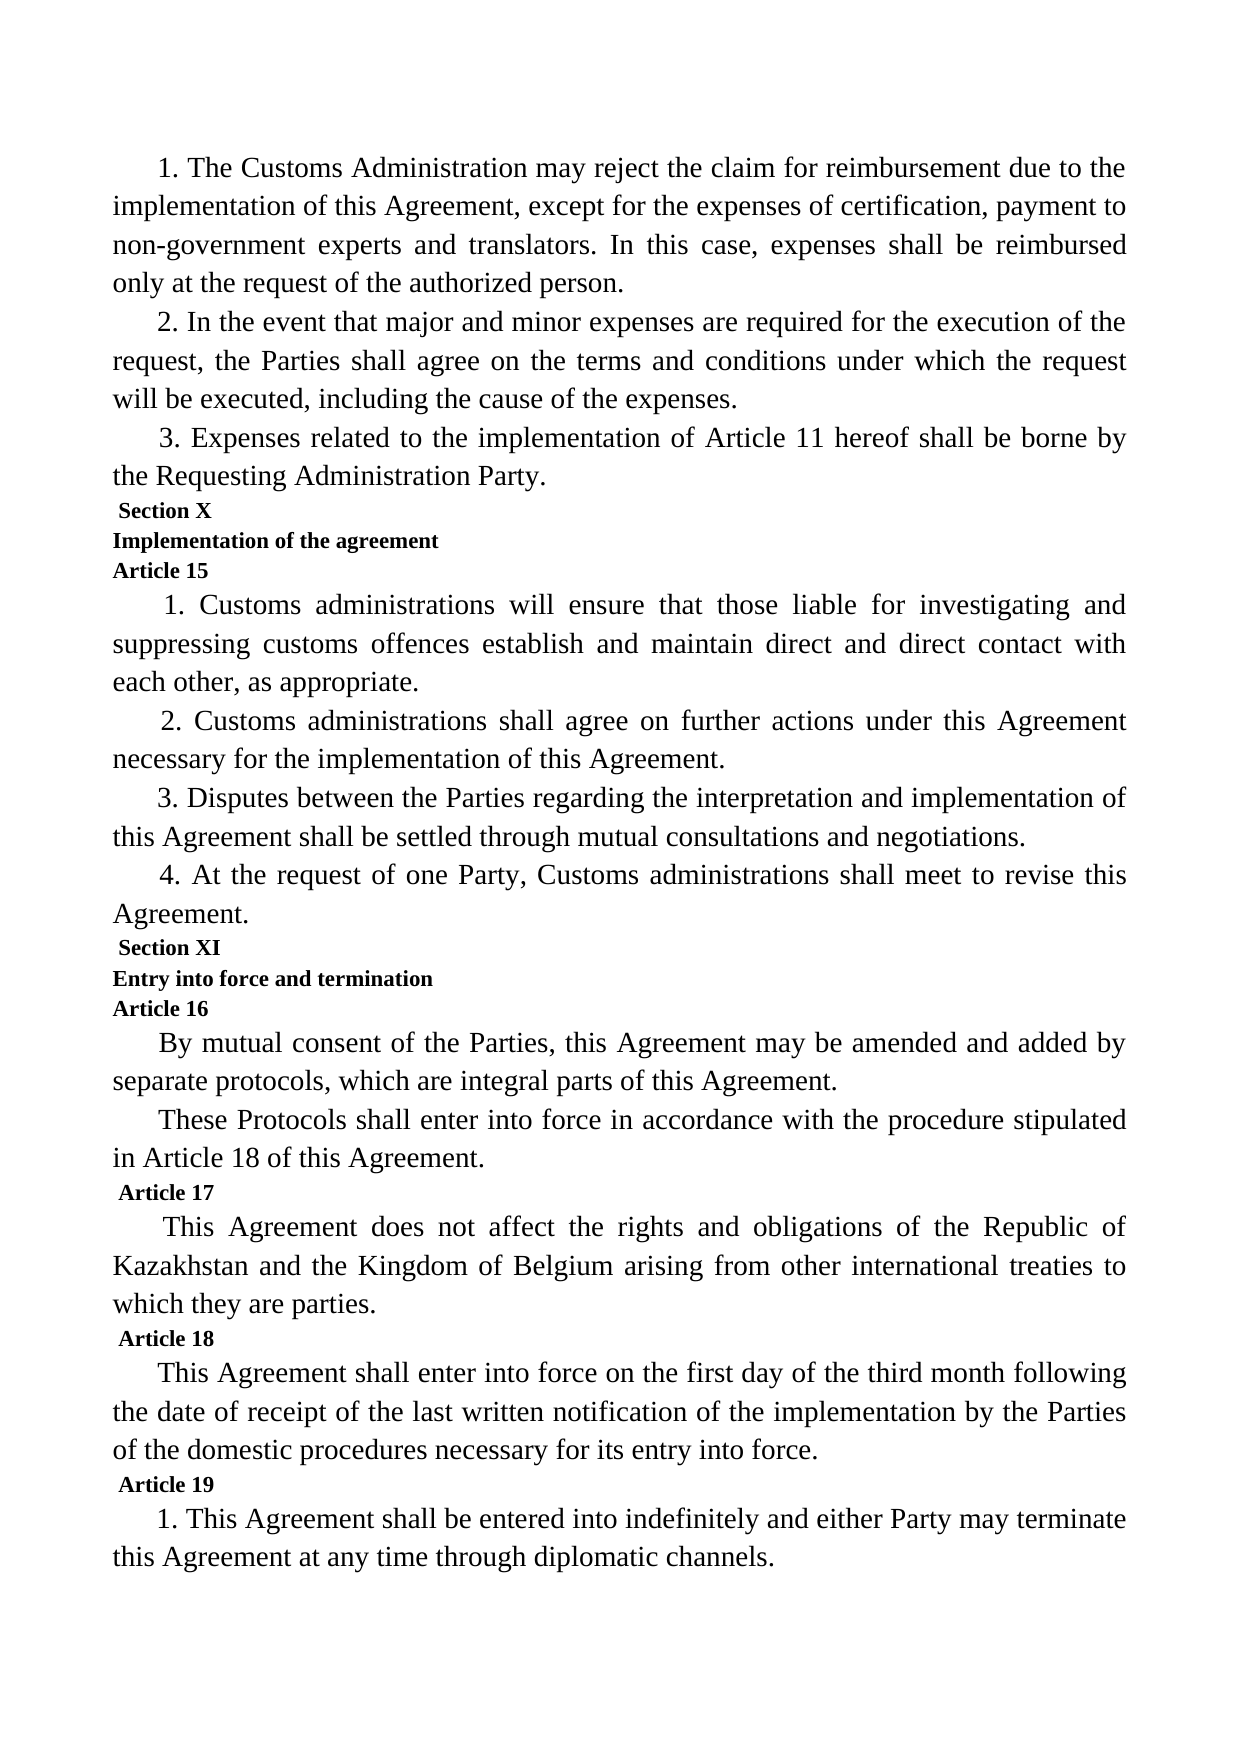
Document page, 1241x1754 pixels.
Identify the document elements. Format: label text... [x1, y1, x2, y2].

text 4. At the request of one Party, Customs administrations shall meet to revise this Agreement. [112, 857, 1128, 929]
text These Protocols shall enter into force in accordance with the procedure stipulated in Article 18 of this Agreement. [112, 1102, 1128, 1174]
text 3. Disputes between the Parties regarding the interpretation and implementation of this Agreement shall be settled through mutual consultations and negotiations. [112, 780, 1128, 852]
text Article 18 [112, 1325, 1128, 1351]
text This Agreement does not affect the rights and obligations of the Republic of Kazakhstan and the Kingdom of Belgium arising from other international treaties to which they are parties. [112, 1209, 1128, 1320]
text 2. In the event that major and minor expenses are required for the execution of the request, the Parties shall agree on the terms and conditions under which the request will be executed, including the cause of the expenses. [112, 304, 1128, 415]
text This Agreement shall enter into force on the first day of the third month following the date of receipt of the last written notification of the implementation by the Parties of the domestic procedures necessary for its entry into force. [112, 1355, 1128, 1466]
text 3. Expenses related to the implementation of Article 11 hereof shall be borne by the Requesting Administration Party. [112, 420, 1128, 492]
text 1. The Customs Administration may reject the claim for reimbursement due to the implementation of this Agreement, except for the expenses of certification, payment to non-government experts and translators. In this case, expenses shall be reimbursed only at the request of the authorized person. [112, 150, 1128, 299]
text 2. Customs administrations shall agree on further actions under this Agreement necessary for the implementation of this Agreement. [112, 703, 1128, 775]
text By mutual consent of the Parties, this Agreement may be amended and added by separate protocols, which are integral parts of this Agreement. [112, 1025, 1128, 1097]
text Section XI Entry into force and termination Article 16 [112, 934, 1128, 1021]
text Article 19 [112, 1471, 1128, 1497]
text 1. Customs administrations will ensure that those liable for investigating and suppressing customs offences establish and maintain direct and direct contact with each other, as appropriate. [112, 587, 1128, 698]
text 1. This Agreement shall be entered into indefinitely and either Party may terminate this Agreement at any time through diplomatic channels. [112, 1501, 1128, 1573]
text Article 17 [112, 1179, 1128, 1206]
text Section X Implementation of the agreement Article 15 [112, 497, 1128, 584]
